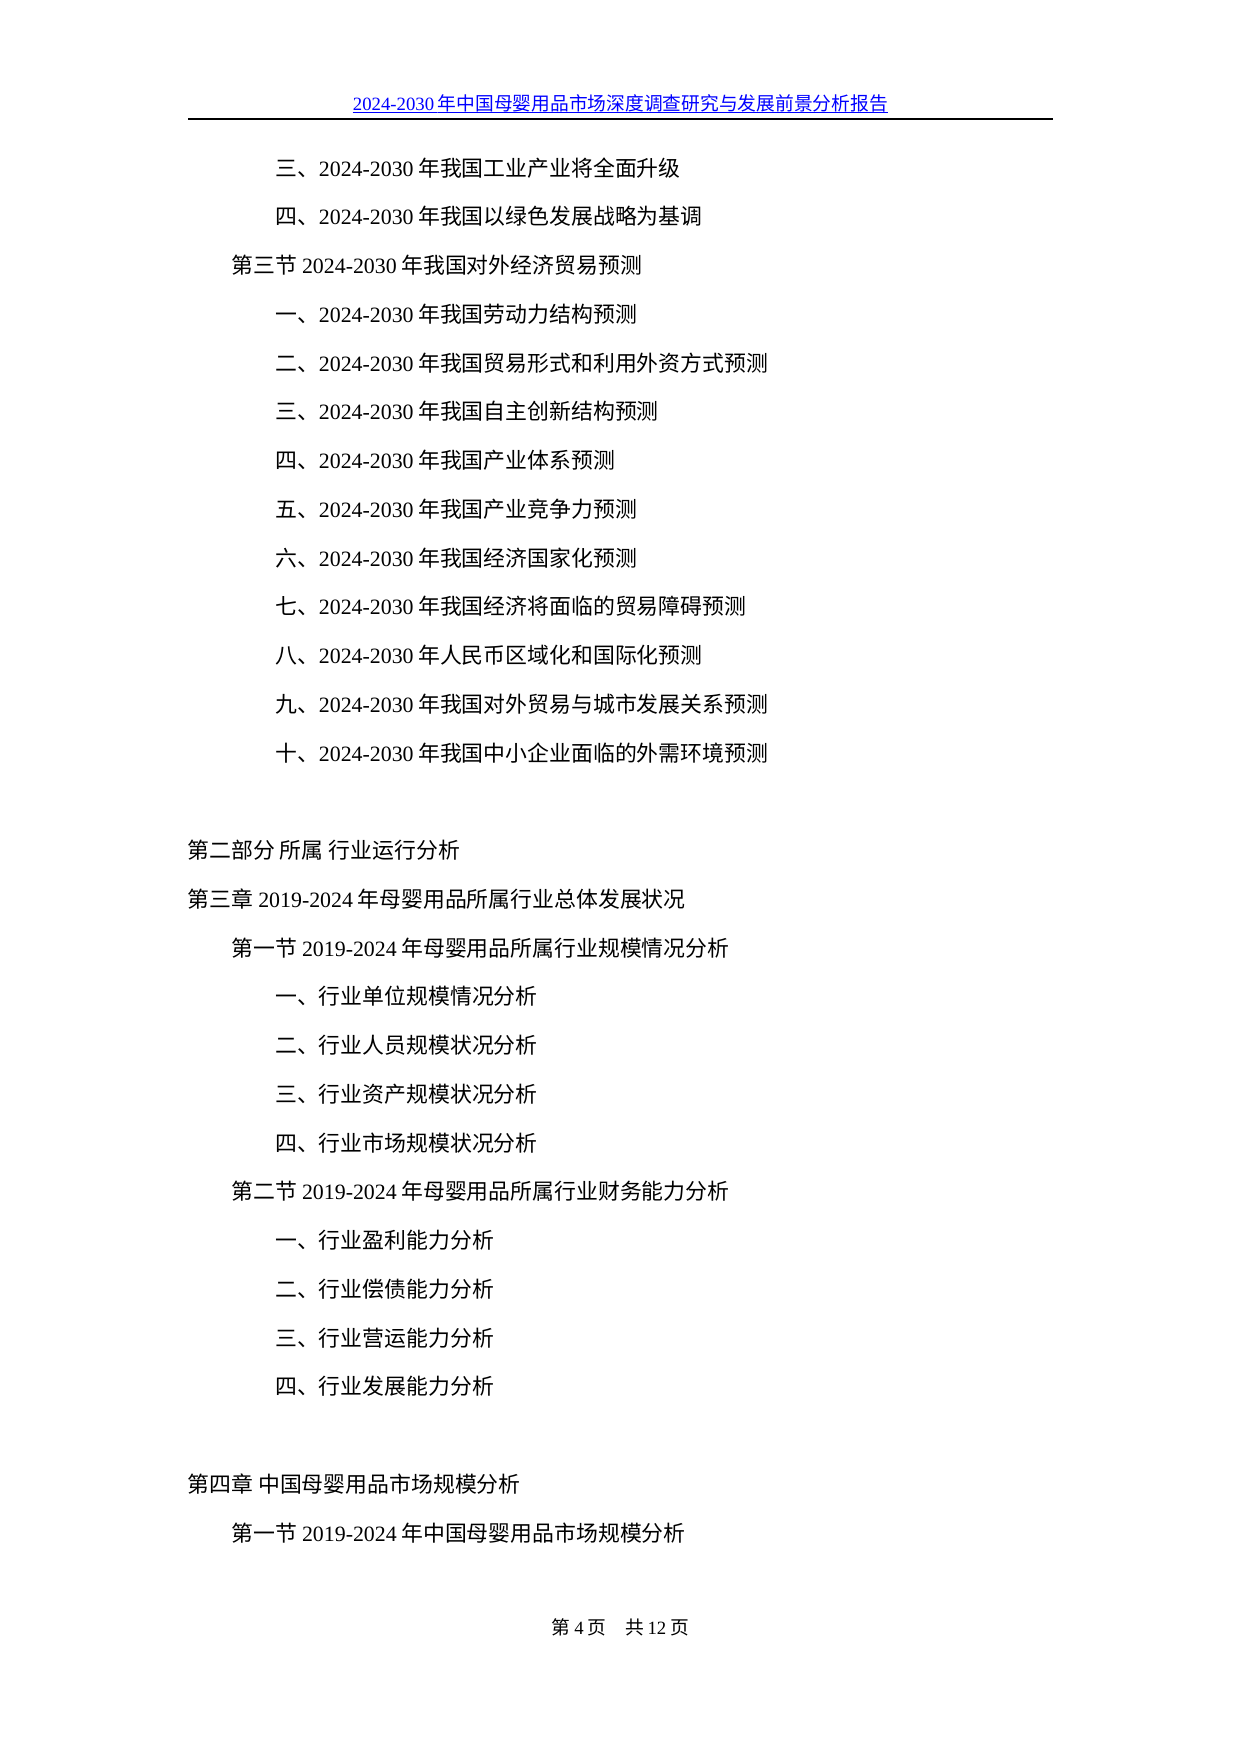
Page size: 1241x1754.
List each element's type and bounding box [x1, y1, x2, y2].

text [187, 150, 1053, 1548]
